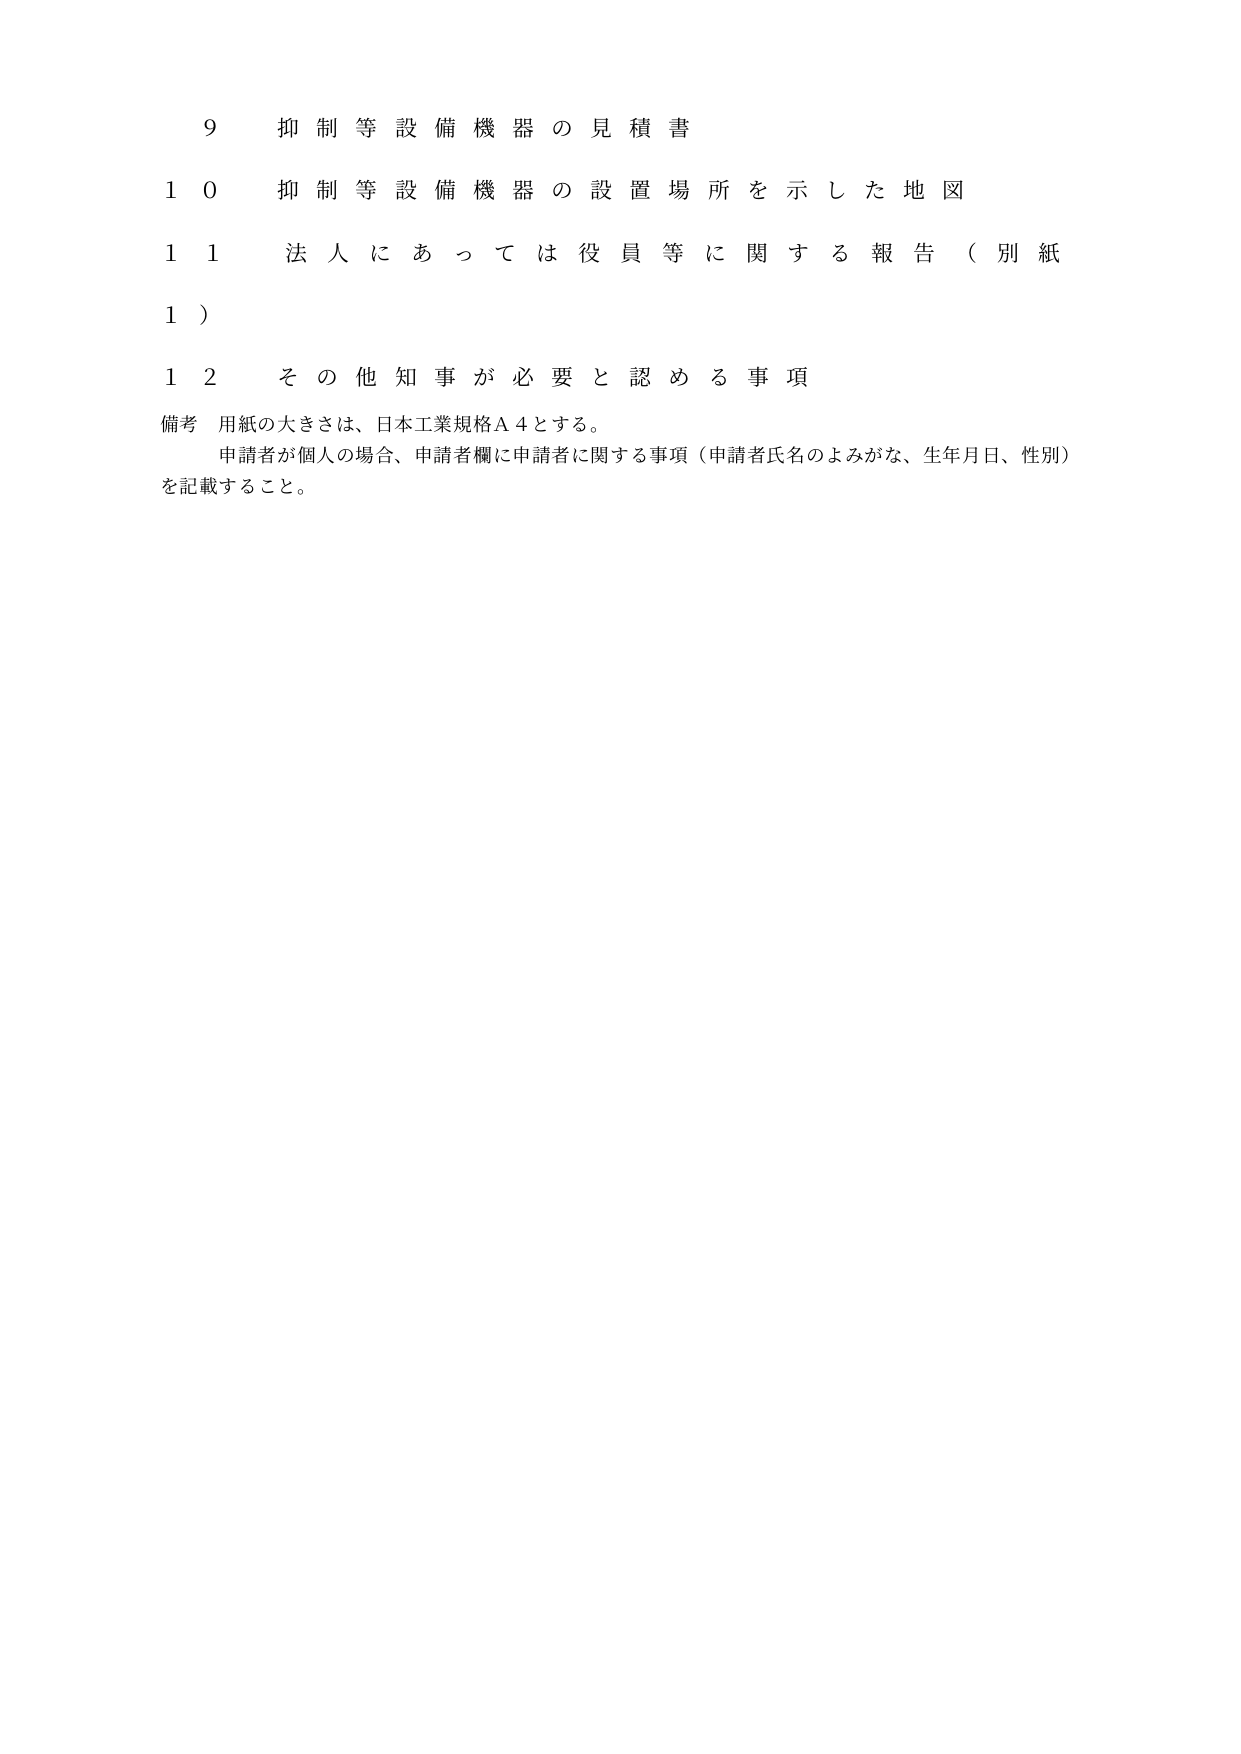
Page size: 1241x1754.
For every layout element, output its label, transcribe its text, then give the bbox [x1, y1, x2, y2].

text 備考 用紙の大きさは、日本工業規格Ａ４とする。 [160, 407, 1080, 438]
text ９ 抑制等設備機器の見積書 [160, 96, 1080, 158]
text １２ その他知事が必要と認める事項 [160, 345, 1080, 407]
text 申請者が個人の場合、申請者欄に申請者に関する事項（申請者氏名のよみがな、生年月日、性別）を記載すること。 [160, 438, 1080, 501]
text １０ 抑制等設備機器の設置場所を示した地図 [160, 158, 1080, 221]
text １１ 法人にあっては役員等に関する報告（別紙１） [160, 221, 1080, 345]
